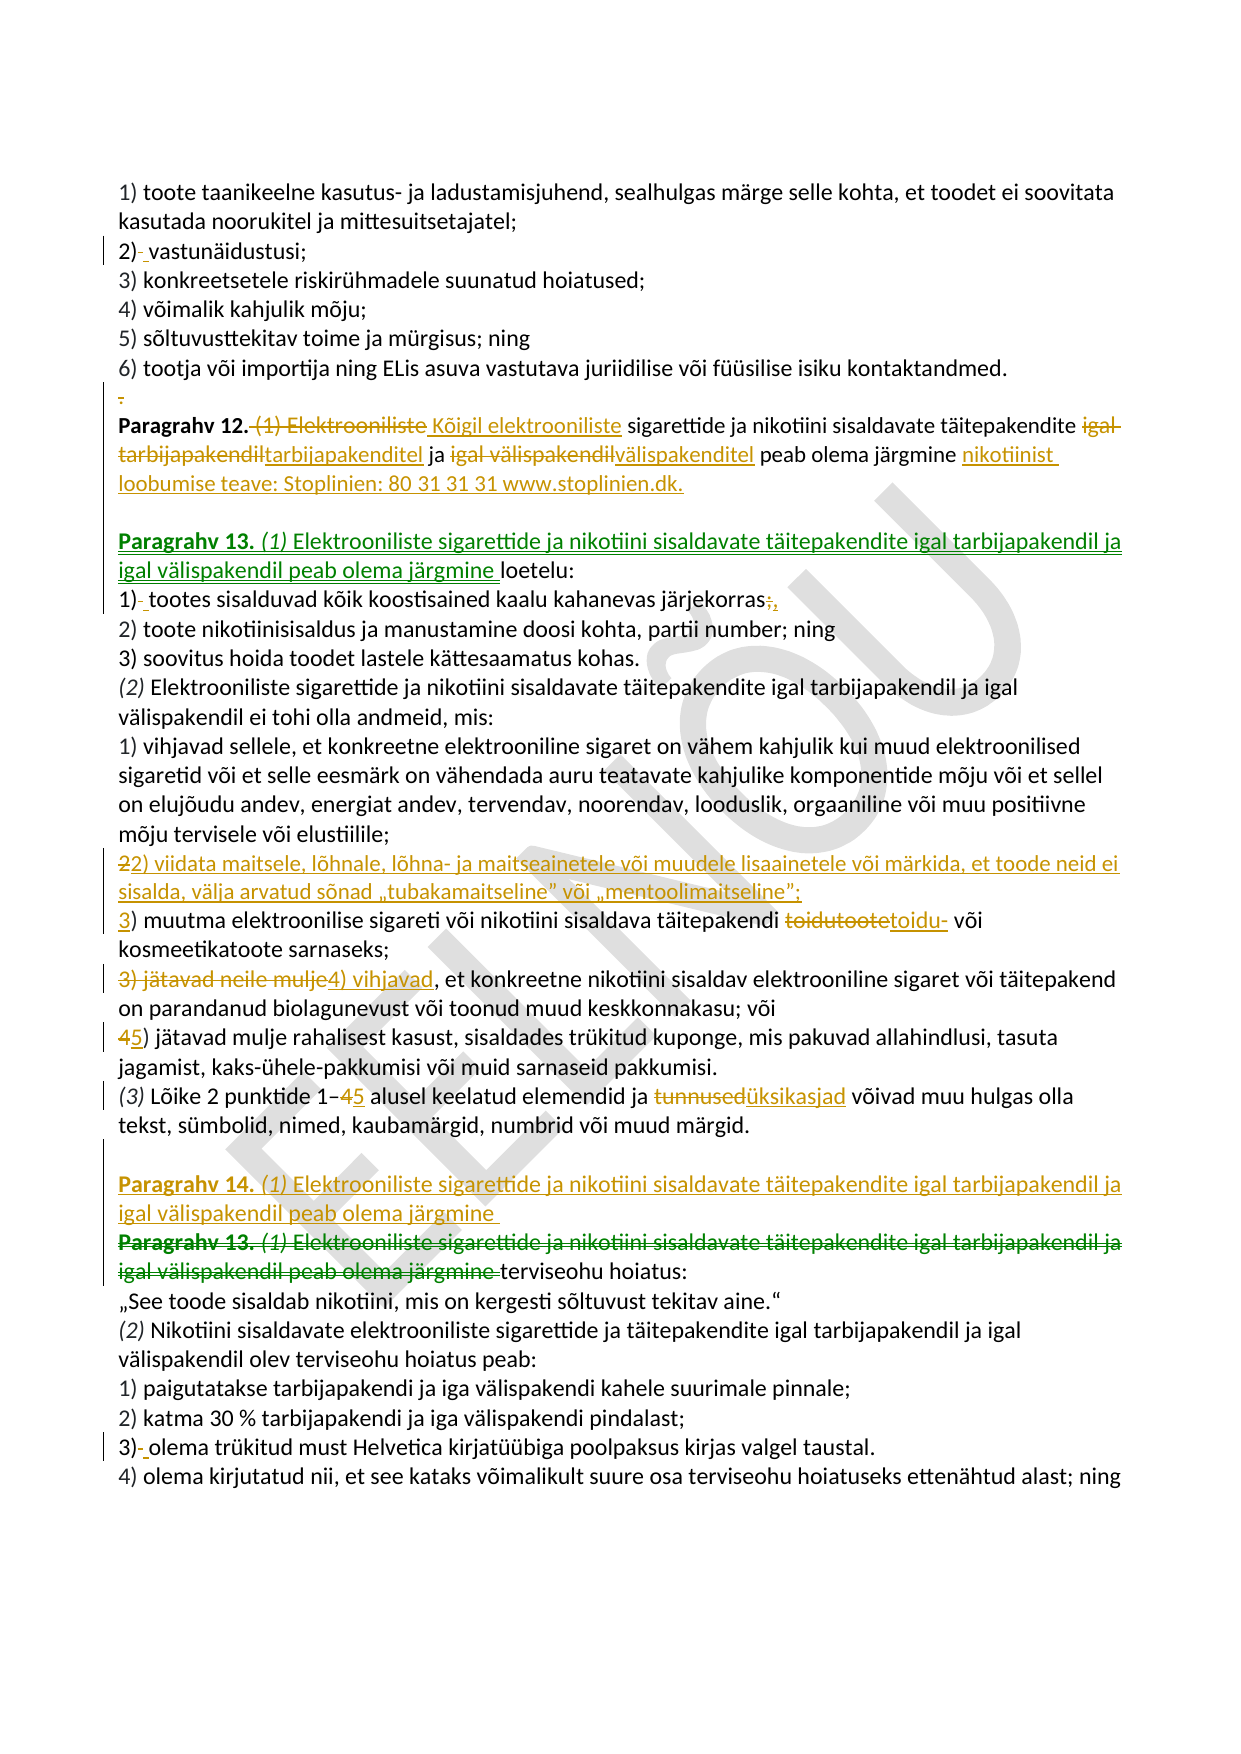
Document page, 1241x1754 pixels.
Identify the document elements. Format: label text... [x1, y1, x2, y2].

text terviseohu hoiatus: [118, 1247, 1122, 1286]
text 6) tootja või importija ning ELis asuva vastutava juriidilise või füüsilise isiku kontaktandmed. [118, 353, 1122, 382]
text (2) Nikotiini sisaldavate elektrooniliste sigarettide ja täitepakendite igal tarbijapakendil ja igal välispakendil olev terviseohu hoiatus peab: [118, 1315, 1122, 1373]
text 3) konkreetsetele riskirühmadele suunatud hoiatused; [118, 265, 1122, 294]
text (3) Lõike 2 punktide 1– alusel keelatud elemendid ja võivad muu hulgas olla tekst, sümbolid, nimed, kaubamärgid, numbrid või muud märgid. [118, 1081, 1122, 1139]
text 2) toote nikotiinisisaldus ja manustamine doosi kohta, partii number; ning [118, 614, 1122, 643]
text 1)tootes sisalduvad kõik koostisained kaalu kahanevas järjekorras [118, 584, 1122, 614]
text 1) vihjavad sellele, et konkreetne elektrooniline sigaret on vähem kahjulik kui muud elektroonilised sigaretid või et selle eesmärk on vähendada auru teatavate kahjulike komponentide mõju või et sellel on elujõudu andev, energiat andev, tervendav, noorendav, looduslik, orgaaniline või muu positiivne mõju tervisele või elustiilile; [118, 731, 1122, 848]
text , et konkreetne nikotiini sisaldav elektrooniline sigaret või täitepakend on parandanud biolagunevust või toonud muud keskkonnakasu; või [118, 964, 1122, 1022]
text loetelu: [118, 526, 1122, 551]
text 1) paigutatakse tarbijapakendi ja iga välispakendi kahele suurimale pinnale; [118, 1373, 1122, 1403]
text ) muutma elektroonilise sigareti või nikotiini sisaldava täitepakendi või kosmeetikatoote sarnaseks; [118, 905, 1122, 964]
text 3) soovitus hoida toodet lastele kättesaamatus kohas. [118, 643, 1122, 672]
text 2)vastunäidustusi; [118, 236, 1122, 265]
text 1) toote taanikeelne kasutus- ja ladustamisjuhend, sealhulgas märge selle kohta, et toodet ei soovitata kasutada noorukitel ja mittesuitsetajatel; [118, 177, 1122, 236]
text 5) sõltuvusttekitav toime ja mürgisus; ning [118, 323, 1122, 353]
text (2) Elektrooniliste sigarettide ja nikotiini sisaldavate täitepakendite igal tarbijapakendil ja igal välispakendil ei tohi olla andmeid, mis: [118, 672, 1122, 731]
text 4) olema kirjutatud nii, et see kataks võimalikult suure osa terviseohu hoiatuseks ettenähtud alast; ning [118, 1461, 1122, 1491]
text 4) võimalik kahjulik mõju; [118, 294, 1122, 323]
text terviseohu hoiatus: [118, 1227, 1122, 1243]
text ) jätavad mulje rahalisest kasust, sisaldades trükitud kuponge, mis pakuvad allahindlusi, tasuta jagamist, kaks-ühele-pakkumisi või muid sarnaseid pakkumisi. [118, 1022, 1122, 1081]
text 2) katma 30 % tarbijapakendi ja iga välispakendi pindalast; [118, 1403, 1122, 1432]
text 3)olema trükitud must Helvetica kirjatüübiga poolpaksus kirjas valgel taustal. [118, 1432, 1122, 1461]
text „See toode sisaldab nikotiini, mis on kergesti sõltuvust tekitav aine.“ [118, 1286, 1122, 1315]
text loetelu: [118, 555, 1122, 584]
text Paragrahv 12. sigarettide ja nikotiini sisaldavate täitepakendite ja peab olema järgmine [118, 410, 1122, 497]
